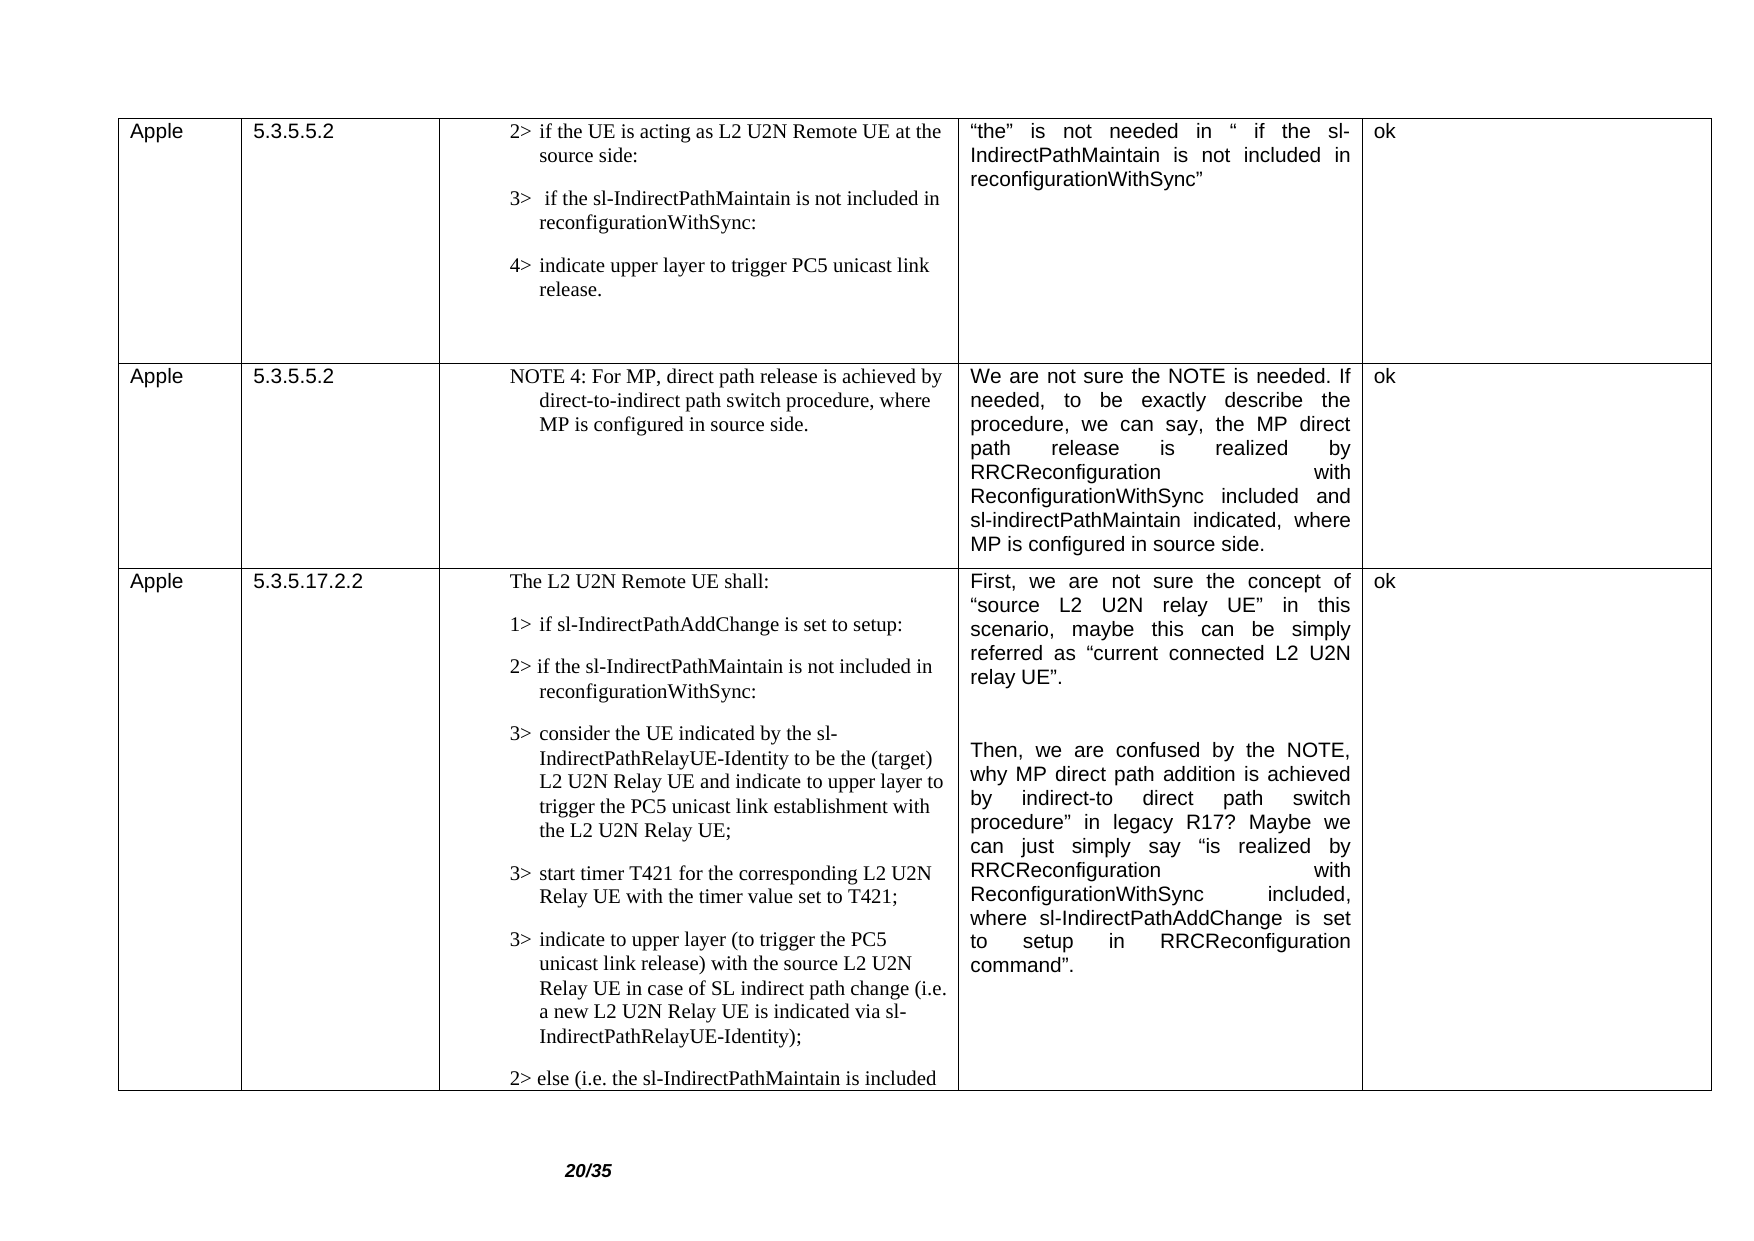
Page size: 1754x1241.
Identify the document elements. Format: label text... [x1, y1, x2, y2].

table_cell Apple [119, 119, 241, 363]
table_cell We are not sure the NOTE is needed. If needed, to be exactly describe the procedure, we can say, the MP direct path release is realized by RRCReconfiguration with ReconfigurationWithSync included and sl-indirectPathMaintain indicated, where MP is configured in source side. [959, 364, 1362, 568]
table_cell 5.3.5.5.2 [242, 119, 439, 363]
table_cell Apple [119, 569, 241, 1090]
table_cell NOTE 4: For MP, direct path release is achieved by direct-to-indirect path switch procedure, where MP is configured in source side. [440, 364, 958, 568]
table_cell 2> if the UE is acting as L2 U2N Remote UE at the source side: 3> if the sl-IndirectPathMaintain is not included in reconfigurationWithSync: 4> indicate upper layer to trigger PC5 unicast link release. [440, 119, 958, 363]
table_cell “the” is not needed in “ if the sl-IndirectPathMaintain is not included in reconfigurationWithSync” [959, 119, 1362, 363]
table_cell Apple [119, 364, 241, 568]
table_cell ok [1363, 569, 1711, 1090]
table_cell ok [1363, 364, 1711, 568]
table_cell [440, 569, 958, 1090]
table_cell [959, 569, 1362, 1090]
table_cell 5.3.5.17.2.2 [242, 569, 439, 1090]
table_cell 5.3.5.5.2 [242, 364, 439, 568]
table_cell ok [1363, 119, 1711, 363]
